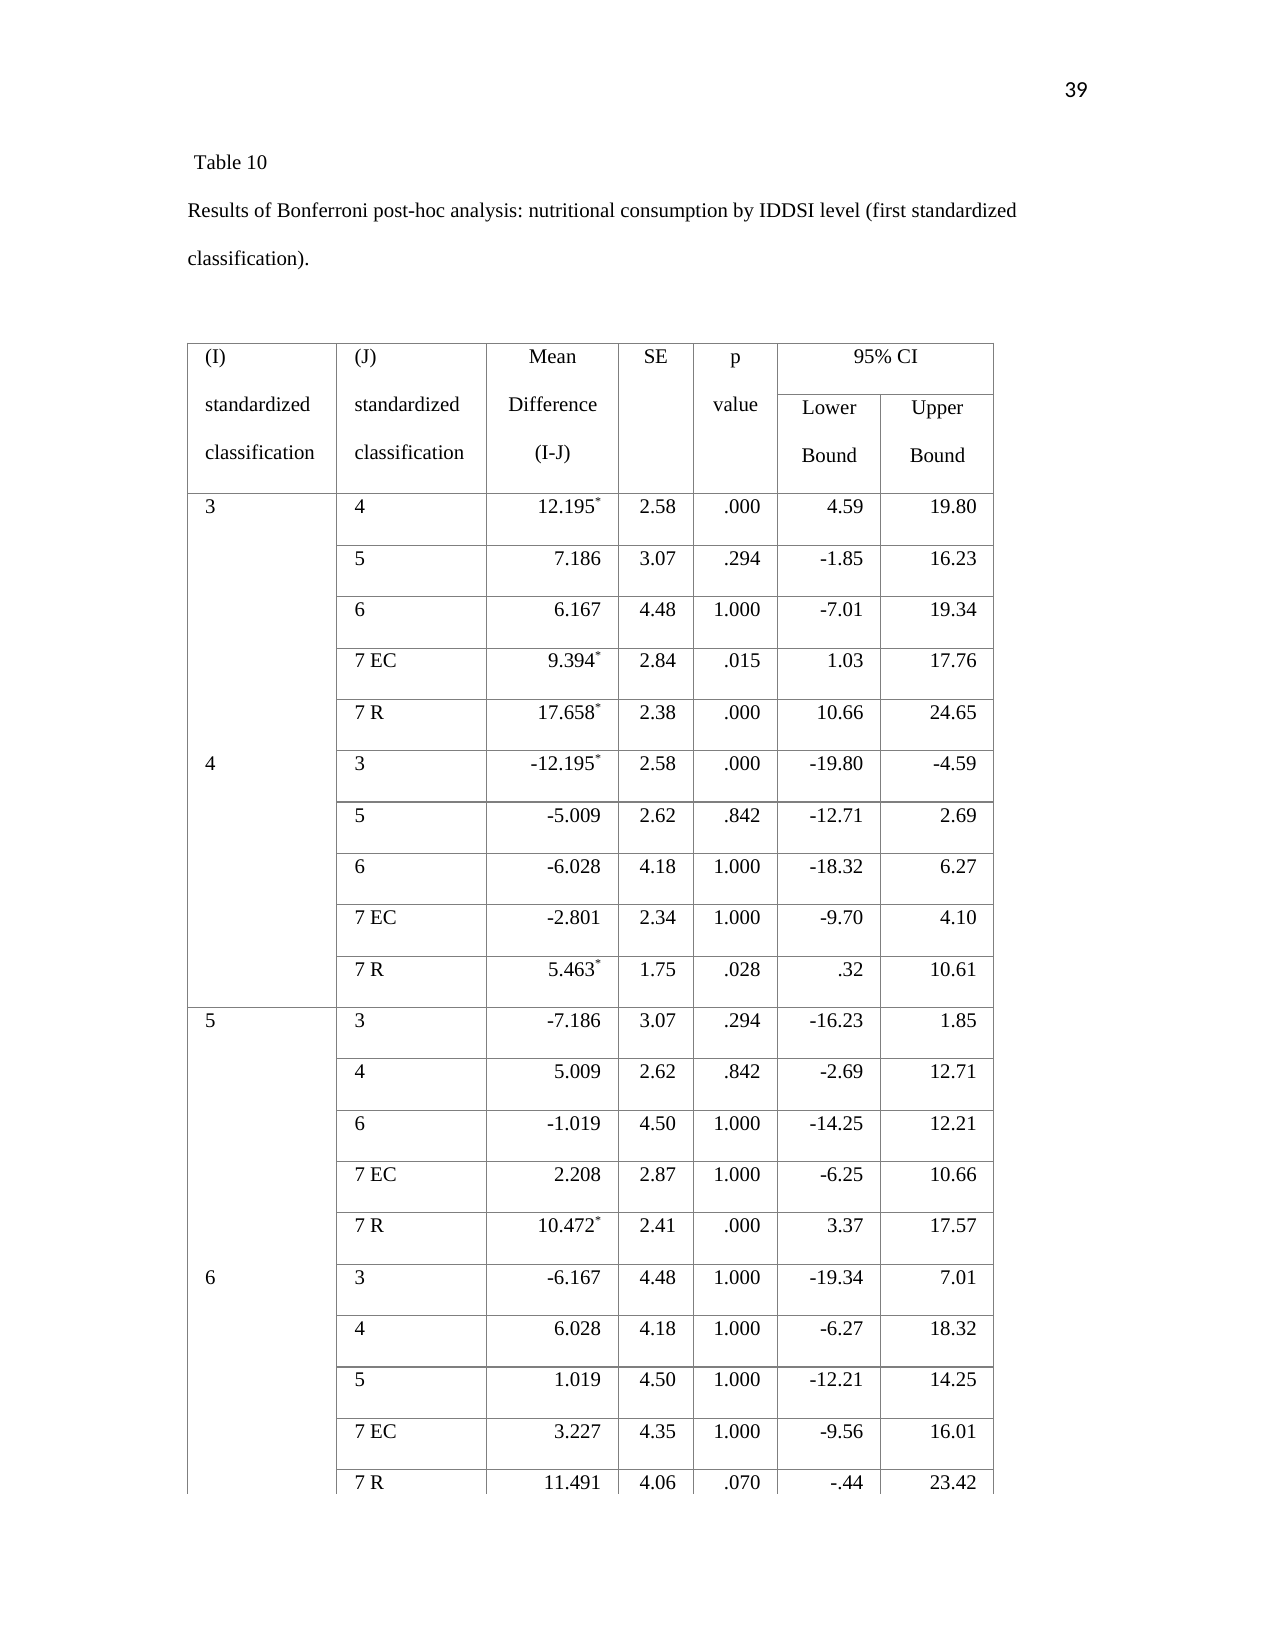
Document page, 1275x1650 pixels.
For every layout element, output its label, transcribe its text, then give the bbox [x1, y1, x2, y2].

table_cell 5 [337, 546, 486, 596]
table_cell -6.25 [778, 1162, 880, 1212]
table_cell 1.85 [881, 1008, 993, 1058]
table_cell 10.66 [881, 1162, 993, 1212]
table_cell -9.56 [778, 1419, 880, 1469]
table_cell -12.195* [487, 751, 618, 801]
table_cell 7 R [337, 1213, 486, 1264]
table_cell 3 [337, 751, 486, 801]
table_cell 3 [337, 1265, 486, 1315]
table_cell 7.186 [487, 546, 618, 596]
table_cell 2.58 [619, 751, 693, 801]
table_header 95% CI [778, 344, 993, 394]
table_cell 1.000 [694, 1316, 777, 1366]
table_cell .070 [694, 1470, 777, 1494]
table_cell 5 [337, 803, 486, 853]
table_cell 4.06 [619, 1470, 693, 1494]
table_cell 19.34 [881, 597, 993, 647]
table_cell -5.009 [487, 803, 618, 853]
table_header p value [694, 344, 777, 493]
table_cell .294 [694, 546, 777, 596]
table_cell 2.62 [619, 1059, 693, 1109]
table_cell 2.87 [619, 1162, 693, 1212]
text Table 10 [194, 150, 1081, 174]
table_cell -19.34 [778, 1265, 880, 1315]
table_header Mean Difference (I-J) [487, 344, 618, 493]
table_cell 1.03 [778, 649, 880, 699]
table_cell 2.62 [619, 803, 693, 853]
table_cell 3.37 [778, 1213, 880, 1264]
table_cell 7 EC [337, 1419, 486, 1469]
table_cell 12.21 [881, 1111, 993, 1161]
table_cell .000 [694, 1213, 777, 1264]
table_cell .015 [694, 649, 777, 699]
table_cell 4.18 [619, 1316, 693, 1366]
table_cell 11.491 [487, 1470, 618, 1494]
table_cell .000 [694, 494, 777, 545]
table_cell 7 EC [337, 649, 486, 699]
table_cell 16.01 [881, 1419, 993, 1469]
table_cell 7.01 [881, 1265, 993, 1315]
table_cell 1.000 [694, 854, 777, 904]
table_cell 1.019 [487, 1368, 618, 1418]
table_cell 16.23 [881, 546, 993, 596]
table_cell -2.69 [778, 1059, 880, 1109]
table_cell 17.658* [487, 700, 618, 750]
table_cell 3.07 [619, 546, 693, 596]
table_cell 7 EC [337, 905, 486, 956]
table_cell .000 [694, 751, 777, 801]
table_cell 18.32 [881, 1316, 993, 1366]
table_cell 4 [337, 1316, 486, 1366]
table_cell -.44 [778, 1470, 880, 1494]
table_cell -6.028 [487, 854, 618, 904]
table_cell 5.463* [487, 957, 618, 1007]
table_cell 2.38 [619, 700, 693, 750]
text Results of Bonferroni post-hoc analysis: nutritional consumption by IDDSI level (first standardized classification). [187, 198, 1087, 270]
table_cell -16.23 [778, 1008, 880, 1058]
table_cell 3.227 [487, 1419, 618, 1469]
table_cell -1.019 [487, 1111, 618, 1161]
table_cell 2.41 [619, 1213, 693, 1264]
table_cell 6.028 [487, 1316, 618, 1366]
table_cell 1.000 [694, 1265, 777, 1315]
table_cell Upper Bound [881, 395, 993, 493]
table_cell 4.50 [619, 1368, 693, 1418]
table_cell 4.50 [619, 1111, 693, 1161]
table_cell 3 [188, 494, 336, 750]
table_cell -1.85 [778, 546, 880, 596]
table_cell 10.61 [881, 957, 993, 1007]
table_cell 1.000 [694, 1419, 777, 1469]
table_cell -14.25 [778, 1111, 880, 1161]
table_cell 24.65 [881, 700, 993, 750]
table_cell .294 [694, 1008, 777, 1058]
table_cell 4.48 [619, 597, 693, 647]
table_cell 7 R [337, 1470, 486, 1494]
table_cell 7 R [337, 700, 486, 750]
table_cell 4 [337, 494, 486, 545]
table_cell 1.000 [694, 1162, 777, 1212]
table_cell 5 [337, 1368, 486, 1418]
table_cell 4.48 [619, 1265, 693, 1315]
table_cell .842 [694, 803, 777, 853]
table_cell -7.186 [487, 1008, 618, 1058]
table_cell 1.75 [619, 957, 693, 1007]
table_cell .842 [694, 1059, 777, 1109]
table_cell -6.167 [487, 1265, 618, 1315]
table_cell 1.000 [694, 1368, 777, 1418]
table_cell -12.71 [778, 803, 880, 853]
table_cell 5.009 [487, 1059, 618, 1109]
table_cell 6 [337, 597, 486, 647]
table_cell 2.208 [487, 1162, 618, 1212]
table_cell -4.59 [881, 751, 993, 801]
table_cell -12.21 [778, 1368, 880, 1418]
table_header (J) standardized classification [337, 344, 486, 493]
table_cell 4.18 [619, 854, 693, 904]
table_cell 1.000 [694, 597, 777, 647]
table_header SE [619, 344, 693, 493]
table_cell -7.01 [778, 597, 880, 647]
table_cell 12.71 [881, 1059, 993, 1109]
table_header (I) standardized classification [188, 344, 336, 493]
table_cell 10.66 [778, 700, 880, 750]
table_cell Lower Bound [778, 395, 880, 493]
table_cell 12.195* [487, 494, 618, 545]
table_cell 6.167 [487, 597, 618, 647]
table_cell 23.42 [881, 1470, 993, 1494]
table_cell 6.27 [881, 854, 993, 904]
table_cell 4.10 [881, 905, 993, 956]
table_cell 14.25 [881, 1368, 993, 1418]
table_cell 3.07 [619, 1008, 693, 1058]
table_cell 6 [188, 1264, 336, 1494]
table_cell 4.35 [619, 1419, 693, 1469]
table_cell 2.69 [881, 803, 993, 853]
table_cell 6 [337, 1111, 486, 1161]
table_cell .028 [694, 957, 777, 1007]
table_cell 10.472* [487, 1213, 618, 1264]
table_cell 4 [188, 750, 336, 1007]
table_cell 2.58 [619, 494, 693, 545]
table_cell -9.70 [778, 905, 880, 956]
table_cell 6 [337, 854, 486, 904]
table_cell 7 R [337, 957, 486, 1007]
table_cell -19.80 [778, 751, 880, 801]
table_cell 17.76 [881, 649, 993, 699]
table_cell 19.80 [881, 494, 993, 545]
table_cell 5 [188, 1008, 336, 1264]
table_cell 3 [337, 1008, 486, 1058]
table_cell -18.32 [778, 854, 880, 904]
table_cell 2.34 [619, 905, 693, 956]
table_cell 1.000 [694, 905, 777, 956]
table_cell 17.57 [881, 1213, 993, 1264]
table_cell 4 [337, 1059, 486, 1109]
table_cell .32 [778, 957, 880, 1007]
table_cell -2.801 [487, 905, 618, 956]
table_cell 4.59 [778, 494, 880, 545]
table_cell 7 EC [337, 1162, 486, 1212]
table_cell 1.000 [694, 1111, 777, 1161]
table_cell 9.394* [487, 649, 618, 699]
table_cell -6.27 [778, 1316, 880, 1366]
table_cell .000 [694, 700, 777, 750]
table_cell 2.84 [619, 649, 693, 699]
